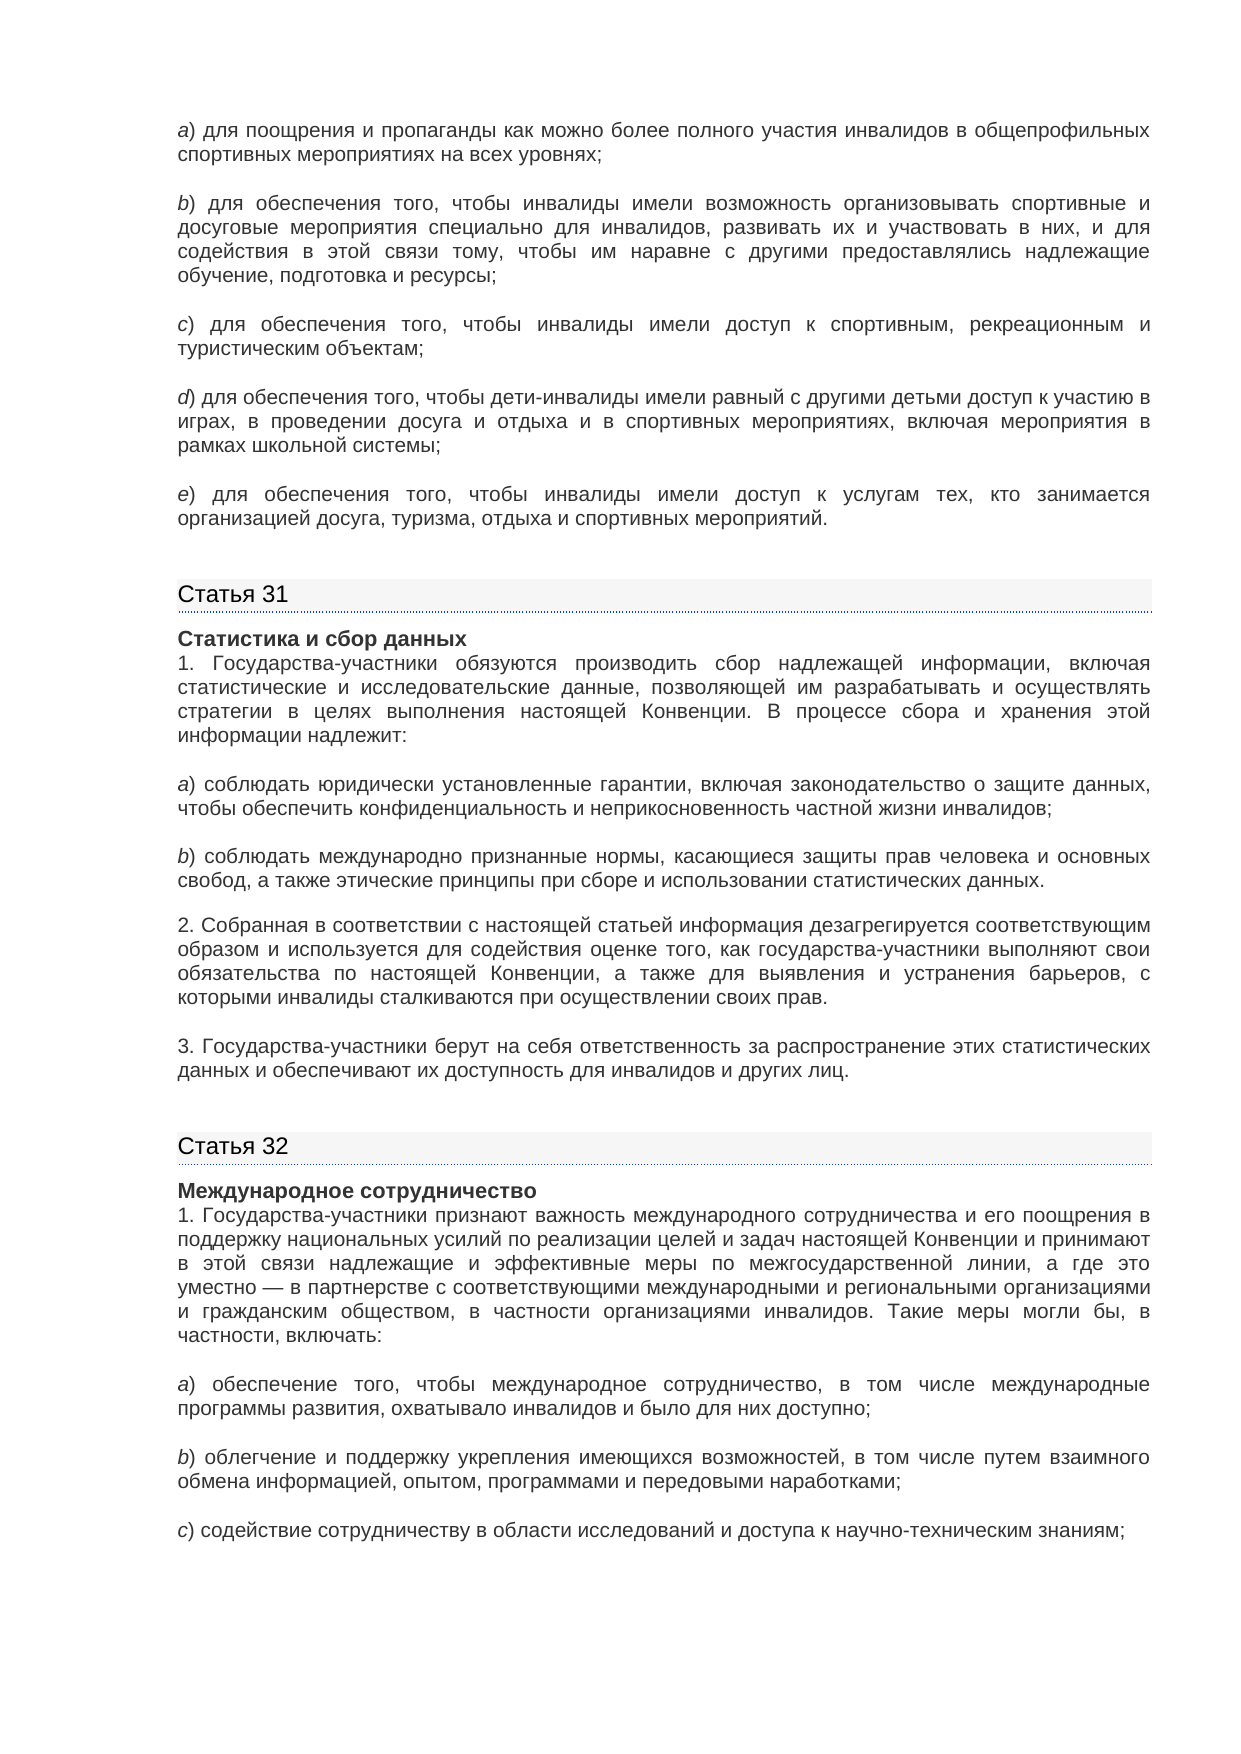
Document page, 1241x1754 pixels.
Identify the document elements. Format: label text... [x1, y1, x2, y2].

text Статья 31 [177, 579, 1152, 613]
text 1. Государства-участники признают важность международного сотрудничества и его поощрения в поддержку национальных усилий по реализации целей и задач настоящей Конвенции и принимают в этой связи надлежащие и эффективные меры по межгосударственной линии, а где это уместно — в партнерстве с соответствующими международными и региональными организациями и гражданским обществом, в частности организациями инвалидов. Такие меры могли бы, в частности, включать: [177, 1203, 1152, 1347]
text Международное сотрудничество [177, 1178, 1152, 1203]
text 3. Государства-участники берут на себя ответственность за распространение этих статистических данных и обеспечивают их доступность для инвалидов и других лиц. [177, 1034, 1152, 1082]
text e) для обеспечения того, чтобы инвалиды имели доступ к услугам тех, кто занимается организацией досуга, туризма, отдыха и спортивных мероприятий. [177, 482, 1152, 529]
text 2. Собранная в соответствии с настоящей статьей информация дезагрегируется соответствующим образом и используется для содействия оценке того, как государства-участники выполняют свои обязательства по настоящей Конвенции, а также для выявления и устранения барьеров, с которыми инвалиды сталкиваются при осуществлении своих прав. [177, 913, 1152, 1009]
text а) для поощрения и пропаганды как можно более полного участия инвалидов в общепрофильных спортивных мероприятиях на всех уровнях; [177, 118, 1152, 166]
text с) для обеспечения того, чтобы инвалиды имели доступ к спортивным, рекреационным и туристическим объектам; [177, 312, 1152, 360]
text c) содействие сотрудничеству в области исследований и доступа к научно-техническим знаниям; [177, 1517, 1152, 1541]
text 1. Государства-участники обязуются производить сбор надлежащей информации, включая статистические и исследовательские данные, позволяющей им разрабатывать и осуществлять стратегии в целях выполнения настоящей Конвенции. В процессе сбора и хранения этой информации надлежит: [177, 651, 1152, 746]
text a) обеспечение того, чтобы международное сотрудничество, в том числе международные программы развития, охватывало инвалидов и было для них доступно; [177, 1372, 1152, 1419]
text d) для обеспечения того, чтобы дети-инвалиды имели равный с другими детьми доступ к участию в играх, в проведении досуга и отдыха и в спортивных мероприятиях, включая мероприятия в рамках школьной системы; [177, 385, 1152, 457]
text Статистика и сбор данных [177, 625, 1152, 651]
text b) облегчение и поддержку укрепления имеющихся возможностей, в том числе путем взаимного обмена информацией, опытом, программами и передовыми наработками; [177, 1444, 1152, 1492]
text b) для обеспечения того, чтобы инвалиды имели возможность организовывать спортивные и досуговые мероприятия специально для инвалидов, развивать их и участвовать в них, и для содействия в этой связи тому, чтобы им наравне с другими предоставлялись надлежащие обучение, подготовка и ресурсы; [177, 191, 1152, 287]
text Статья 32 [177, 1132, 1152, 1165]
text b) соблюдать международно признанные нормы, касающиеся защиты прав человека и основных свобод, а также этические принципы при сборе и использовании статистических данных. [177, 844, 1152, 892]
text а) соблюдать юридически установленные гарантии, включая законодательство о защите данных, чтобы обеспечить конфиденциальность и неприкосновенность частной жизни инвалидов; [177, 771, 1152, 819]
